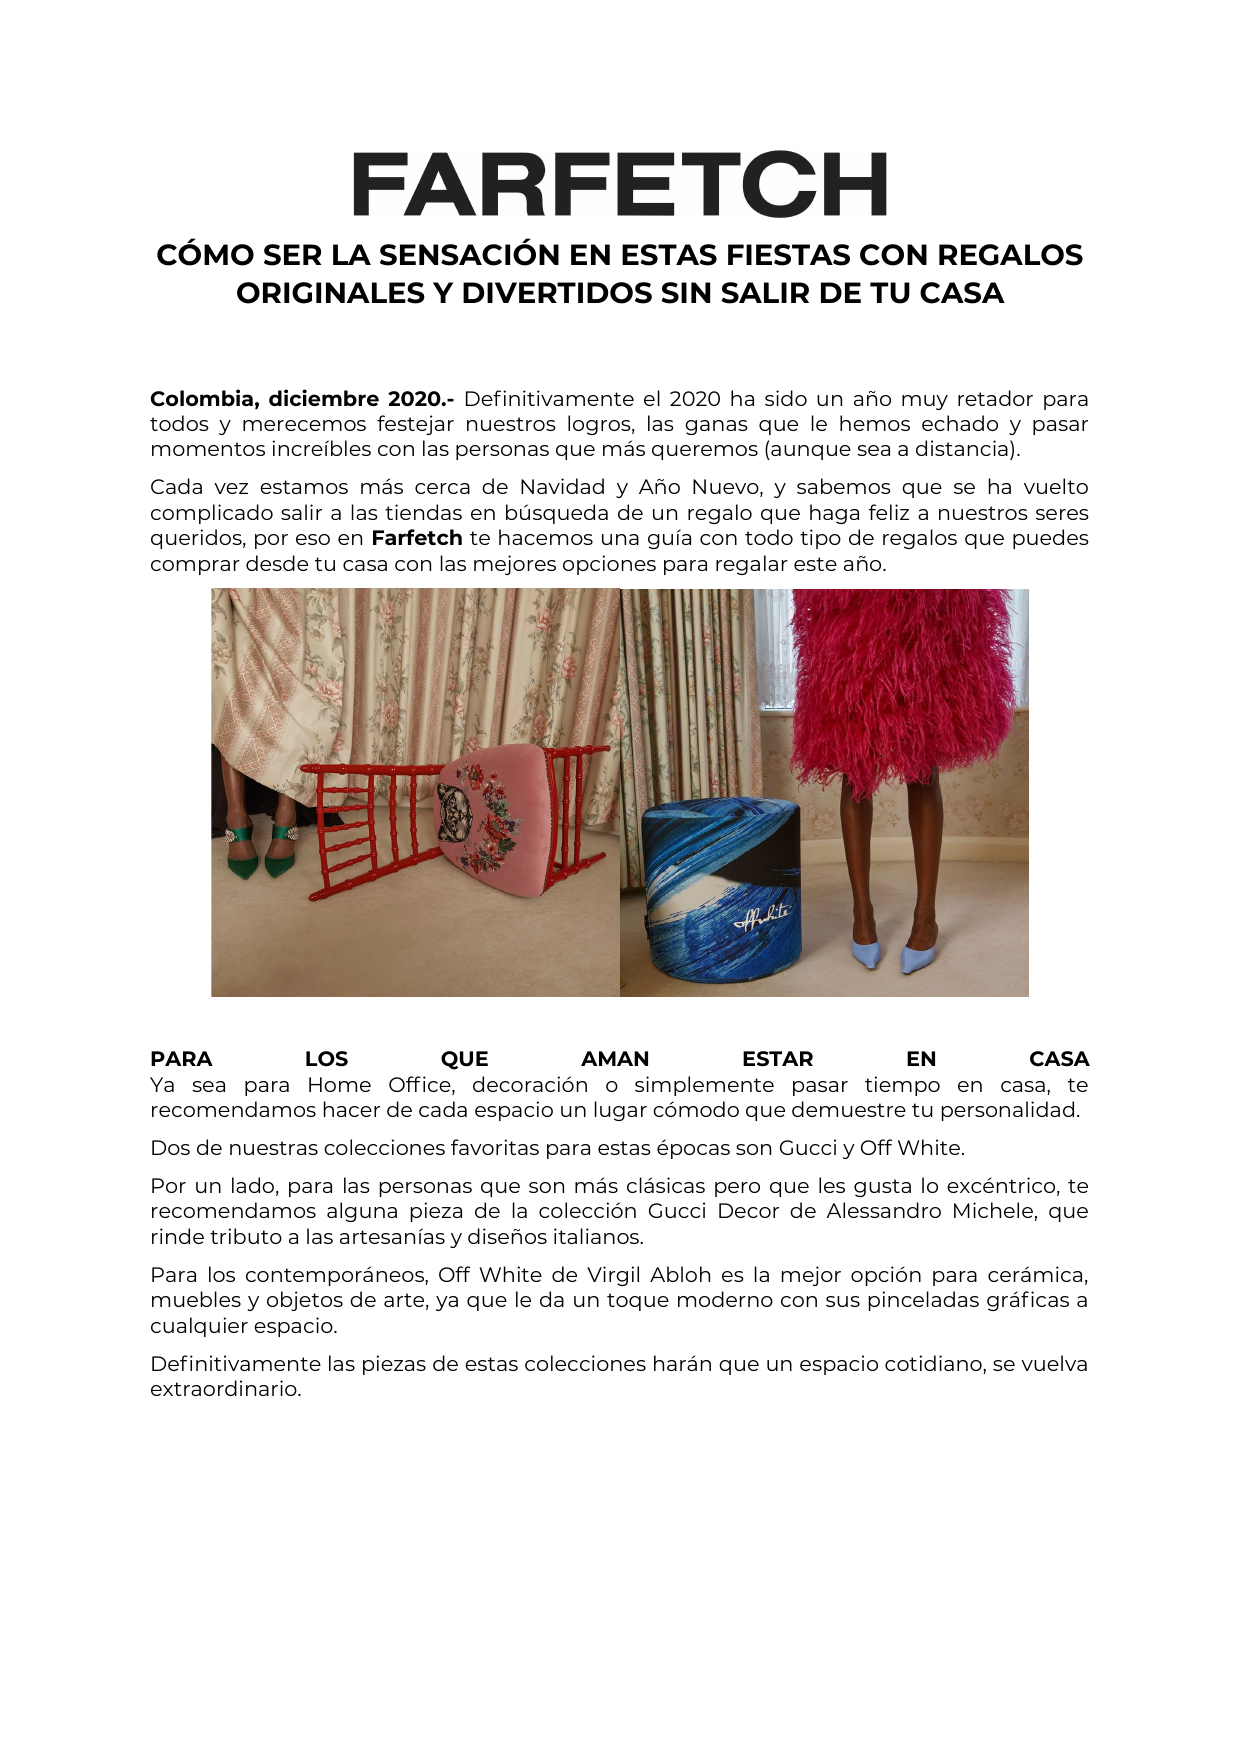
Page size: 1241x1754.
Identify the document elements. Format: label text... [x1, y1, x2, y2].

text PARA LOS QUE AMAN ESTAR EN CASA Ya sea para Home Office, decoración o simplemente pasar tiempo en casa, te recomendamos hacer de cada espacio un lugar cómodo que demuestre tu personalidad. [150, 1047, 1090, 1123]
text Para los contemporáneos, Off White de Virgil Abloh es la mejor opción para cerámica, muebles y objetos de arte, ya que le da un toque moderno con sus pinceladas gráficas a cualquier espacio. [150, 1262, 1090, 1338]
text Por un lado, para las personas que son más clásicas pero que les gusta lo excéntrico, te recomendamos alguna pieza de la colección Gucci Decor de Alessandro Michele, que rinde tributo a las artesanías y diseños italianos. [150, 1173, 1090, 1249]
text Cada vez estamos más cerca de Navidad y Año Nuevo, y sabemos que se ha vuelto complicado salir a las tiendas en búsqueda de un regalo que haga feliz a nuestros seres queridos, por eso en Farfetch te hacemos una guía con todo tipo de regalos que puedes comprar desde tu casa con las mejores opciones para regalar este año. [150, 474, 1090, 576]
picture [211, 588, 1029, 997]
text Colombia, diciembre 2020.- Definitivamente el 2020 ha sido un año muy retador para todos y merecemos festejar nuestros logros, las ganas que le hemos echado y pasar momentos increíbles con las personas que más queremos (aunque sea a distancia). [150, 386, 1090, 462]
text Definitivamente las piezas de estas colecciones harán que un espacio cotidiano, se vuelva extraordinario. [150, 1351, 1090, 1402]
picture [353, 150, 887, 219]
text CÓMO SER LA SENSACIÓN EN ESTAS FIESTAS CON REGALOS ORIGINALES Y DIVERTIDOS SIN SALIR DE TU CASA [150, 237, 1090, 311]
text Dos de nuestras colecciones favoritas para estas épocas son Gucci y Off White. [150, 1135, 1090, 1161]
